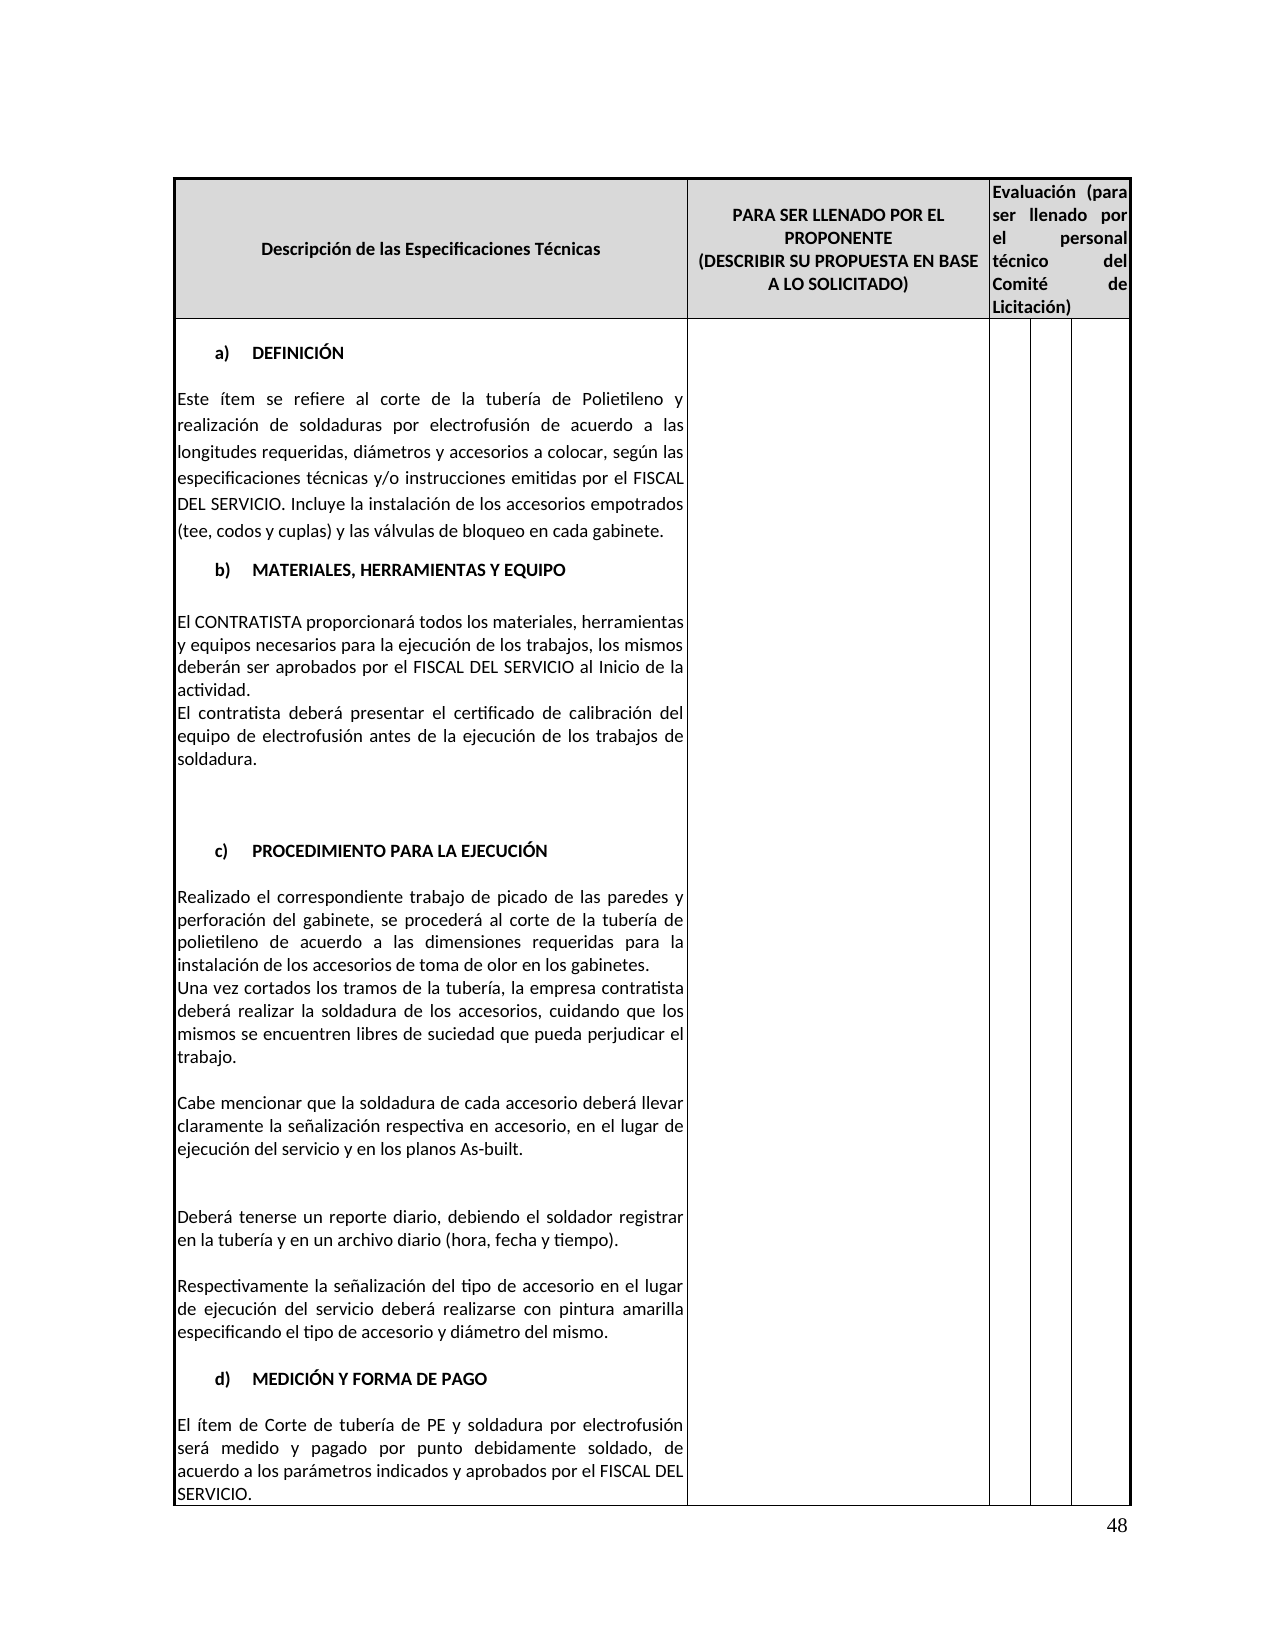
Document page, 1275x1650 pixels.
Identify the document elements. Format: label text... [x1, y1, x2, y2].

table_cell [1072, 319, 1129, 1505]
table_cell [1031, 319, 1071, 1505]
table_header PARA SER LLENADO POR EL PROPONENTE (DESCRIBIR SU PROPUESTA EN BASE A LO SOLICITADO) [688, 180, 989, 318]
table_cell [688, 319, 989, 1505]
table_header Evaluación (para ser llenado por el personal técnico del Comité de Licitación) [990, 180, 1129, 318]
table_cell [990, 319, 1030, 1505]
table_header Descripción de las Especificaciones Técnicas [176, 180, 687, 318]
